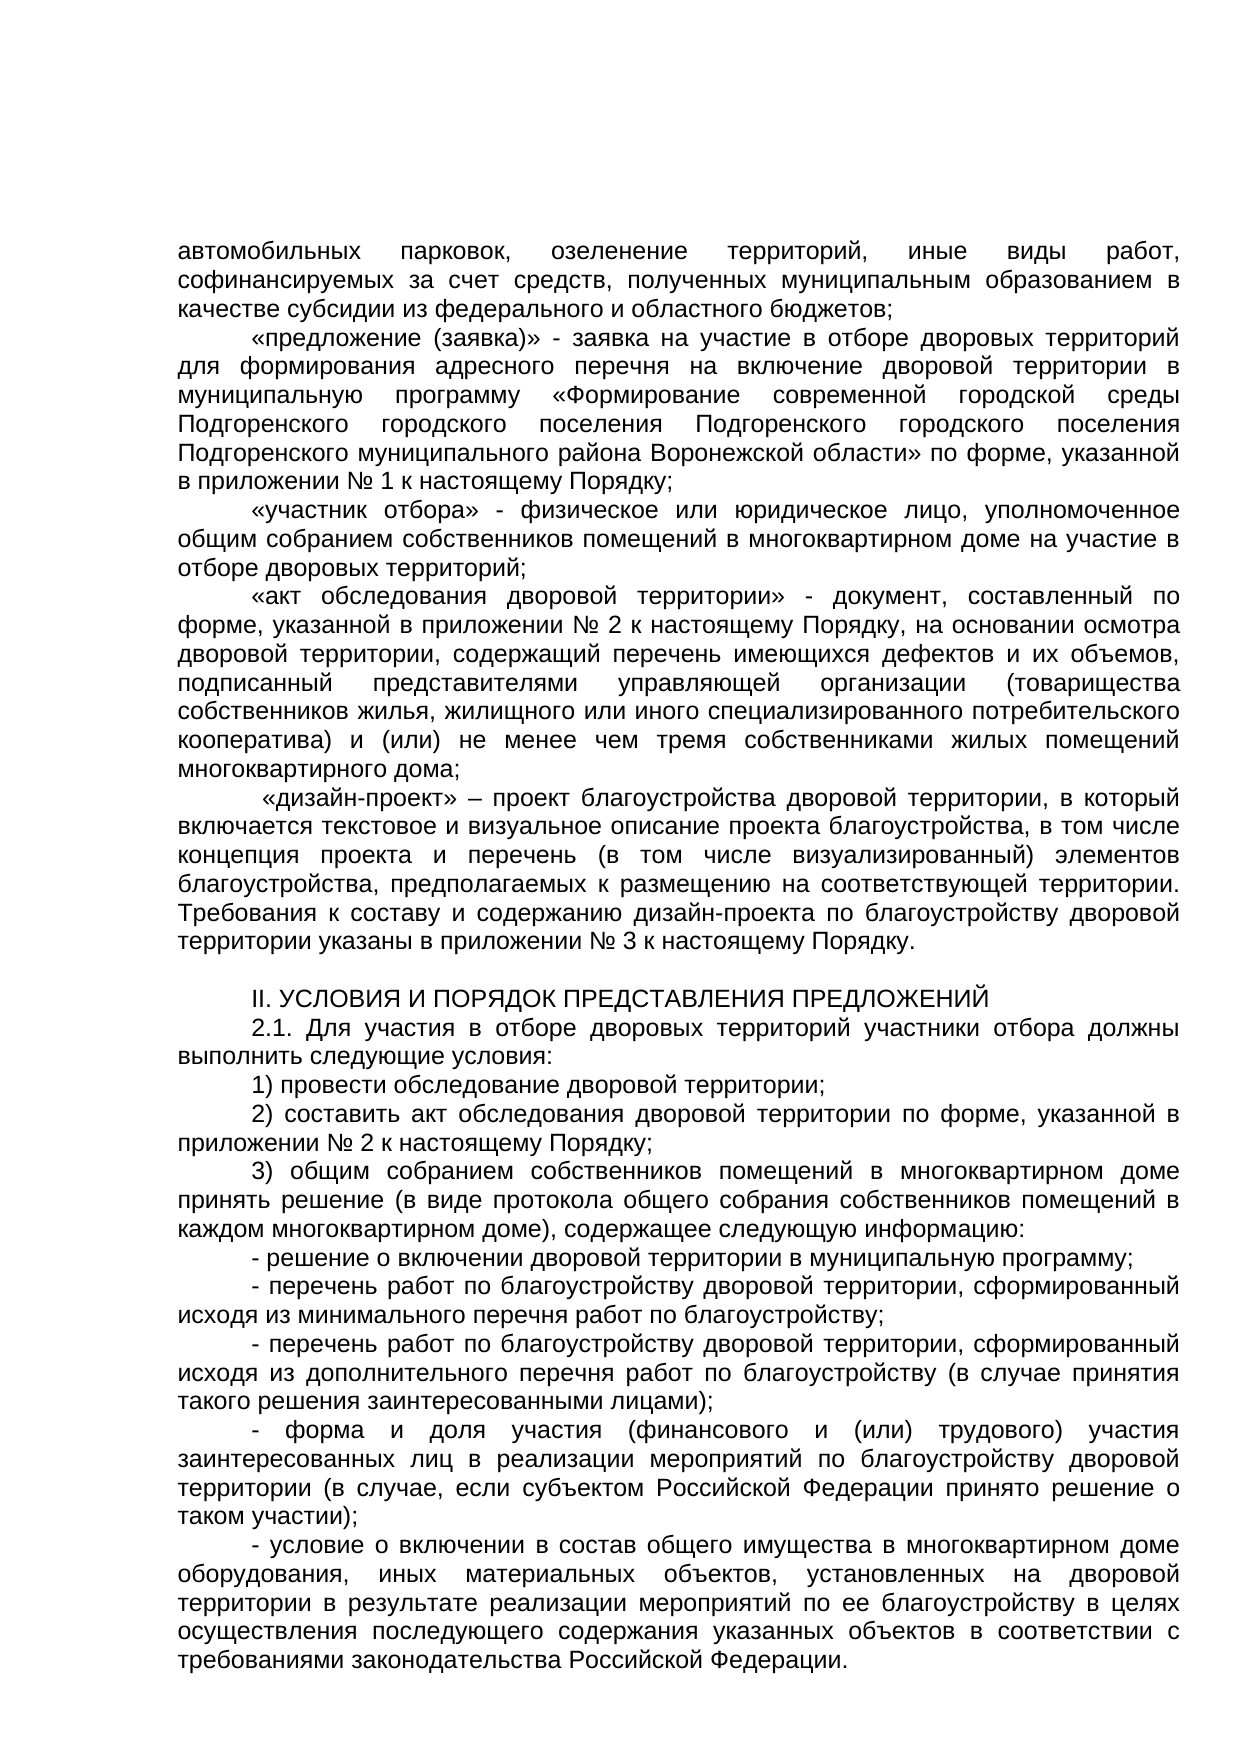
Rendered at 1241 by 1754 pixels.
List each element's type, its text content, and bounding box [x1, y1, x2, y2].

text - форма и доля участия (финансового и (или) трудового) участия заинтересованных лиц в реализации мероприятий по благоустройству дворовой территории (в случае, если субъектом Российской Федерации принято решение о таком участии); [177, 1415, 1181, 1530]
text - перечень работ по благоустройству дворовой территории, сформированный исходя из минимального перечня работ по благоустройству; [177, 1271, 1181, 1329]
text - перечень работ по благоустройству дворовой территории, сформированный исходя из дополнительного перечня работ по благоустройству (в случае принятия такого решения заинтересованными лицами); [177, 1329, 1181, 1415]
text «акт обследования дворовой территории» - документ, составленный по форме, указанной в приложении № 2 к настоящему Порядку, на основании осмотра дворовой территории, содержащий перечень имеющихся дефектов и их объемов, подписанный представителями управляющей организации (товарищества собственников жилья, жилищного или иного специализированного потребительского кооператива) и (или) не менее чем тремя собственниками жилых помещений многоквартирного дома; [177, 581, 1181, 782]
text 2) составить акт обследования дворовой территории по форме, указанной в приложении № 2 к настоящему Порядку; [177, 1099, 1181, 1156]
text «предложение (заявка)» - заявка на участие в отборе дворовых территорий для формирования адресного перечня на включение дворовой территории в муниципальную программу «Формирование современной городской среды Подгоренского городского поселения Подгоренского городского поселения Подгоренского муниципального района Воронежской области» по форме, указанной в приложении № 1 к настоящему Порядку; [177, 322, 1181, 495]
text 3) общим собранием собственников помещений в многоквартирном доме принять решение (в виде протокола общего собрания собственников помещений в каждом многоквартирном доме), содержащее следующую информацию: [177, 1156, 1181, 1242]
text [177, 236, 1181, 322]
text II. УСЛОВИЯ И ПОРЯДОК ПРЕДСТАВЛЕНИЯ ПРЕДЛОЖЕНИЙ [177, 984, 1181, 1012]
text 1) провести обследование дворовой территории; [177, 1070, 1181, 1099]
text «участник отбора» - физическое или юридическое лицо, уполномоченное общим собранием собственников помещений в многоквартирном доме на участие в отборе дворовых территорий; [177, 495, 1181, 581]
text - условие о включении в состав общего имущества в многоквартирном доме оборудования, иных материальных объектов, установленных на дворовой территории в результате реализации мероприятий по ее благоустройству в целях осуществления последующего содержания указанных объектов в соответствии с требованиями законодательства Российской Федерации. [177, 1530, 1181, 1674]
text 2.1. Для участия в отборе дворовых территорий участники отбора должны выполнить следующие условия: [177, 1012, 1181, 1070]
text - решение о включении дворовой территории в муниципальную программу; [177, 1242, 1181, 1271]
text «дизайн-проект» – проект благоустройства дворовой территории, в который включается текстовое и визуальное описание проекта благоустройства, в том числе концепция проекта и перечень (в том числе визуализированный) элементов благоустройства, предполагаемых к размещению на соответствующей территории. Требования к составу и содержанию дизайн-проекта по благоустройству дворовой территории указаны в приложении № 3 к настоящему Порядку. [177, 782, 1181, 955]
